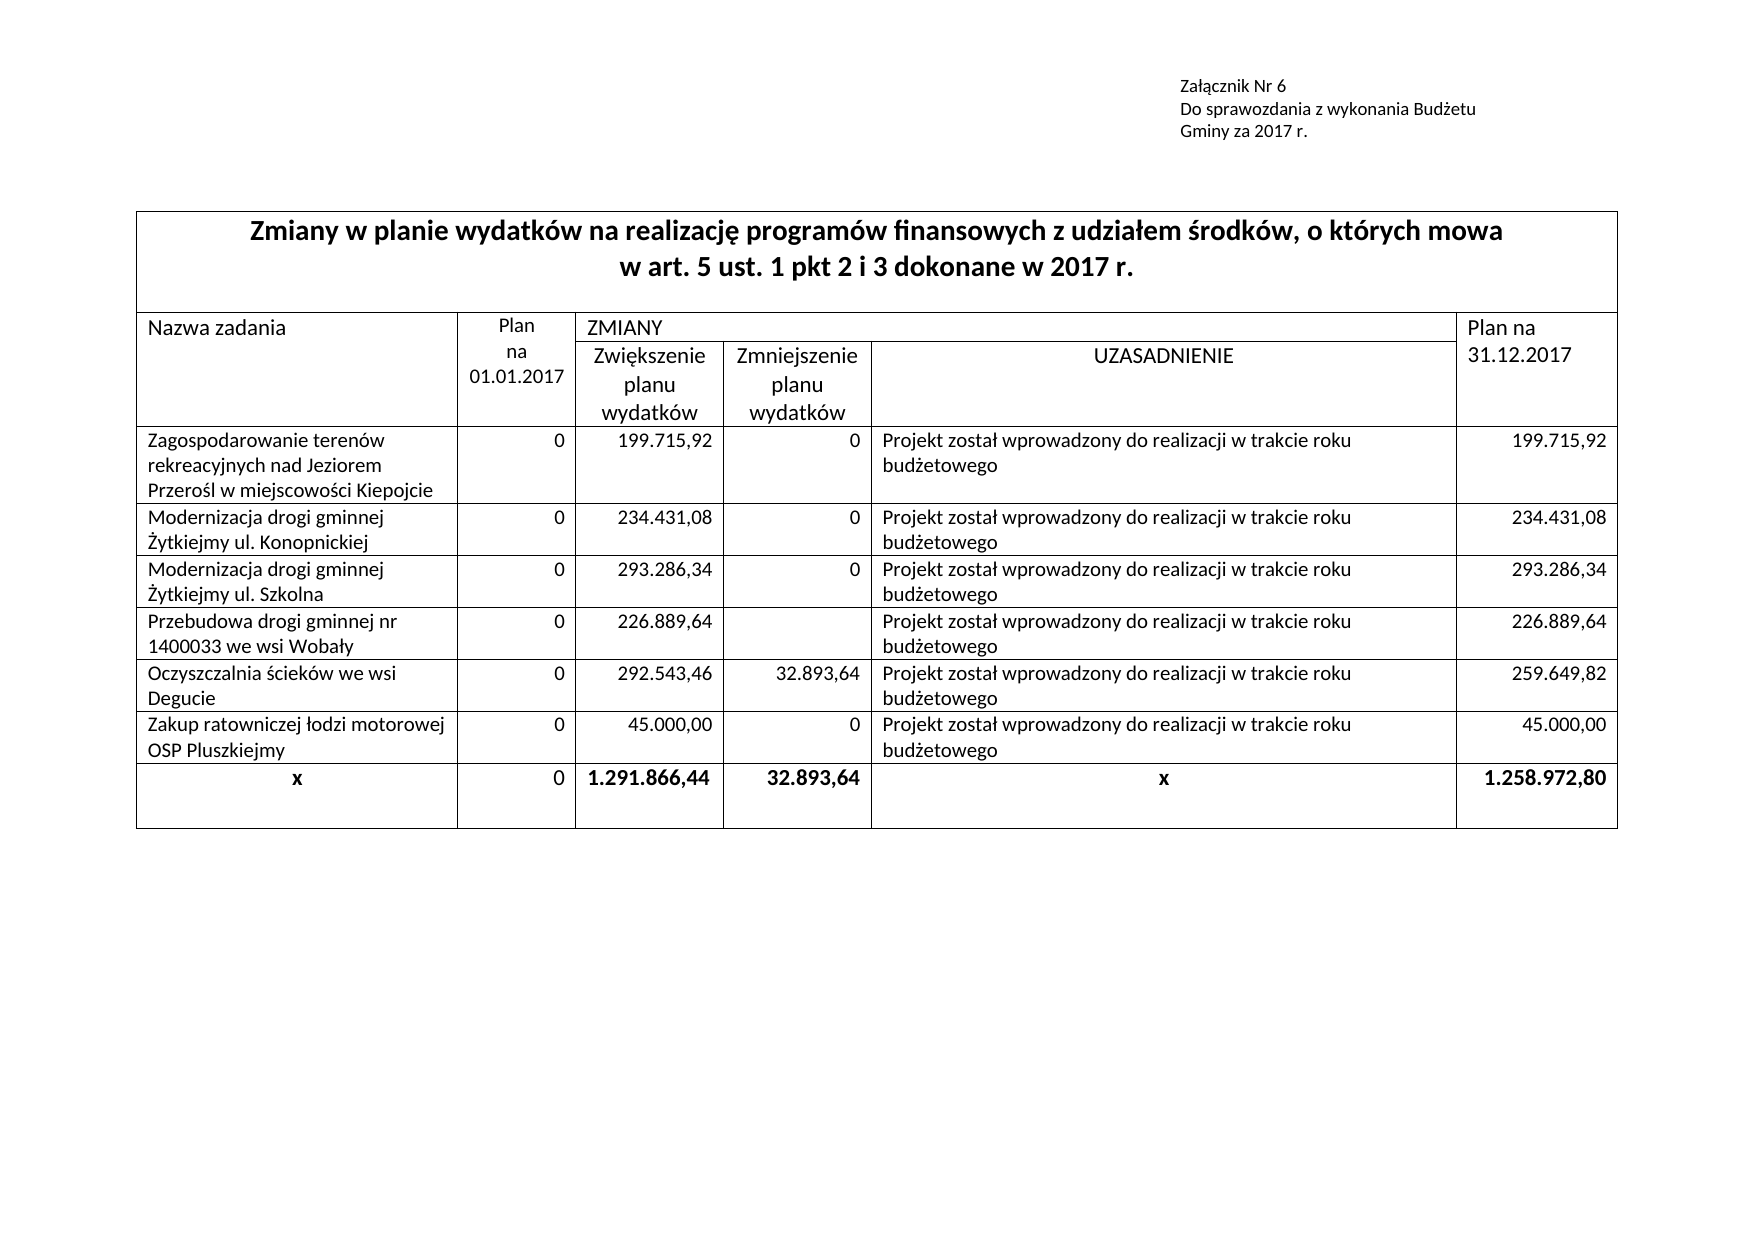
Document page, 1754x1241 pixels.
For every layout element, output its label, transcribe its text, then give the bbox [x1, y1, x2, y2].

table_cell 0 [724, 712, 871, 762]
table_cell Projekt został wprowadzony do realizacji w trakcie roku budżetowego [872, 504, 1456, 555]
table_cell 0 [458, 556, 575, 607]
table_cell Nazwa zadania [137, 313, 457, 426]
table_cell x [872, 764, 1456, 828]
table_cell 259.649,82 [1457, 660, 1617, 711]
table_cell 32.893,64 [724, 764, 871, 828]
table_cell 0 [458, 712, 575, 762]
table_cell Projekt został wprowadzony do realizacji w trakcie roku budżetowego [872, 608, 1456, 659]
table_header Zmiany w planie wydatków na realizację programów finansowych z udziałem środków, o których mowa w art. 5 ust. 1 pkt 2 i 3 dokonane w 2017 r. [137, 212, 1617, 312]
table_cell Plan na 31.12.2017 [1457, 313, 1617, 426]
table_cell 293.286,34 [1457, 556, 1617, 607]
table_cell 199.715,92 [576, 427, 723, 503]
table_cell 0 [724, 427, 871, 503]
table_cell [724, 608, 871, 659]
table_cell Modernizacja drogi gminnej Żytkiejmy ul. Konopnickiej [137, 504, 457, 555]
table_cell 32.893,64 [724, 660, 871, 711]
table_cell 234.431,08 [576, 504, 723, 555]
table_cell Projekt został wprowadzony do realizacji w trakcie roku budżetowego [872, 660, 1456, 711]
table_cell Przebudowa drogi gminnej nr 1400033 we wsi Wobały [137, 608, 457, 659]
table_cell 45.000,00 [1457, 712, 1617, 762]
table_cell 0 [724, 556, 871, 607]
table_cell UZASADNIENIE [872, 342, 1456, 426]
table_cell Zmniejszenie planu wydatków [724, 342, 871, 426]
table_cell 0 [458, 764, 575, 828]
table_cell 0 [458, 660, 575, 711]
table_cell 226.889,64 [576, 608, 723, 659]
table_cell 1.291.866,44 [576, 764, 723, 828]
table_cell Projekt został wprowadzony do realizacji w trakcie roku budżetowego [872, 556, 1456, 607]
table_cell 45.000,00 [576, 712, 723, 762]
table_cell ZMIANY [576, 313, 1456, 341]
table_cell 234.431,08 [1457, 504, 1617, 555]
table_cell 226.889,64 [1457, 608, 1617, 659]
table_cell 199.715,92 [1457, 427, 1617, 503]
table_cell Modernizacja drogi gminnej Żytkiejmy ul. Szkolna [137, 556, 457, 607]
table_cell Zwiększenie planu wydatków [576, 342, 723, 426]
table_cell 0 [724, 504, 871, 555]
table_cell Projekt został wprowadzony do realizacji w trakcie roku budżetowego [872, 427, 1456, 503]
table_cell 0 [458, 427, 575, 503]
table_cell 293.286,34 [576, 556, 723, 607]
table_cell Zakup ratowniczej łodzi motorowej OSP Pluszkiejmy [137, 712, 457, 762]
table_cell 0 [458, 608, 575, 659]
table_cell x [137, 764, 457, 828]
table_cell 1.258.972,80 [1457, 764, 1617, 828]
table_cell 0 [458, 504, 575, 555]
table_cell Projekt został wprowadzony do realizacji w trakcie roku budżetowego [872, 712, 1456, 762]
table_cell Plan na 01.01.2017 [458, 313, 575, 426]
table_cell Oczyszczalnia ścieków we wsi Degucie [137, 660, 457, 711]
table_cell 292.543,46 [576, 660, 723, 711]
table_cell Zagospodarowanie terenów rekreacyjnych nad Jeziorem Przerośl w miejscowości Kiepojcie [137, 427, 457, 503]
